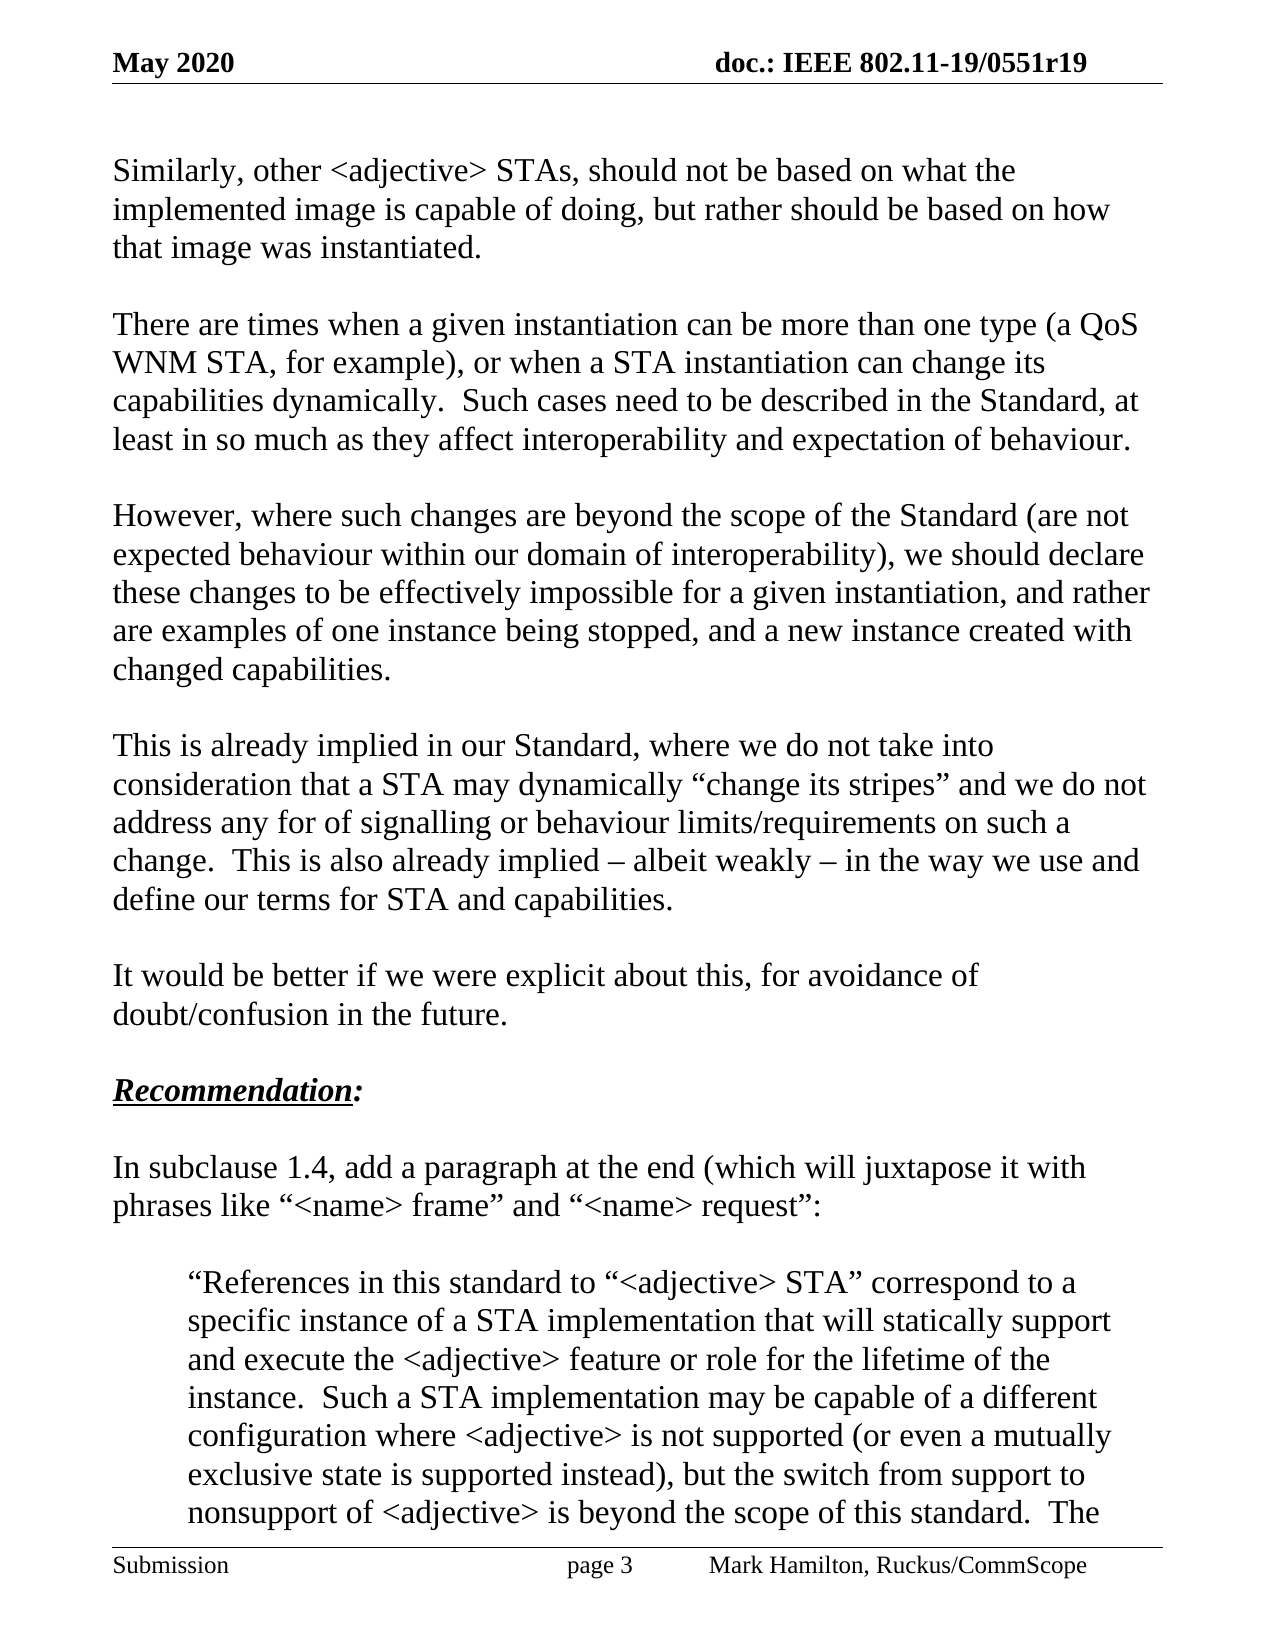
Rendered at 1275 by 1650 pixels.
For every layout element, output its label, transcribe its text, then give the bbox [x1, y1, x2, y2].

text However, where such changes are beyond the scope of the Standard (are not expected behaviour within our domain of interoperability), we should declare these changes to be effectively impossible for a given instantiation, and rather are examples of one instance being stopped, and a new instance created with changed capabilities. [112, 496, 1163, 687]
text Similarly, other <adjective> STAs, should not be based on what the implemented image is capable of doing, but rather should be based on how that image was instantiated. [112, 151, 1163, 266]
text This is already implied in our Standard, where we do not take into consideration that a STA may dynamically “change its stripes” and we do not address any for of signalling or behaviour limits/requirements on such a change. This is also already implied – albeit weakly – in the way we use and define our terms for STA and capabilities. [112, 726, 1163, 917]
text In subclause 1.4, add a paragraph at the end (which will juxtapose it with phrases like “<name> frame” and “<name> request”: [112, 1147, 1163, 1224]
text There are times when a given instantiation can be more than one type (a QoS WNM STA, for example), or when a STA instantiation can change its capabilities dynamically. Such cases need to be described in the Standard, at least in so much as they affect interoperability and expectation of behaviour. [112, 304, 1163, 457]
text Recommendation: [112, 1071, 1163, 1109]
text It would be better if we were explicit about this, for avoidance of doubt/confusion in the future. [112, 956, 1163, 1032]
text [187, 1262, 1163, 1531]
